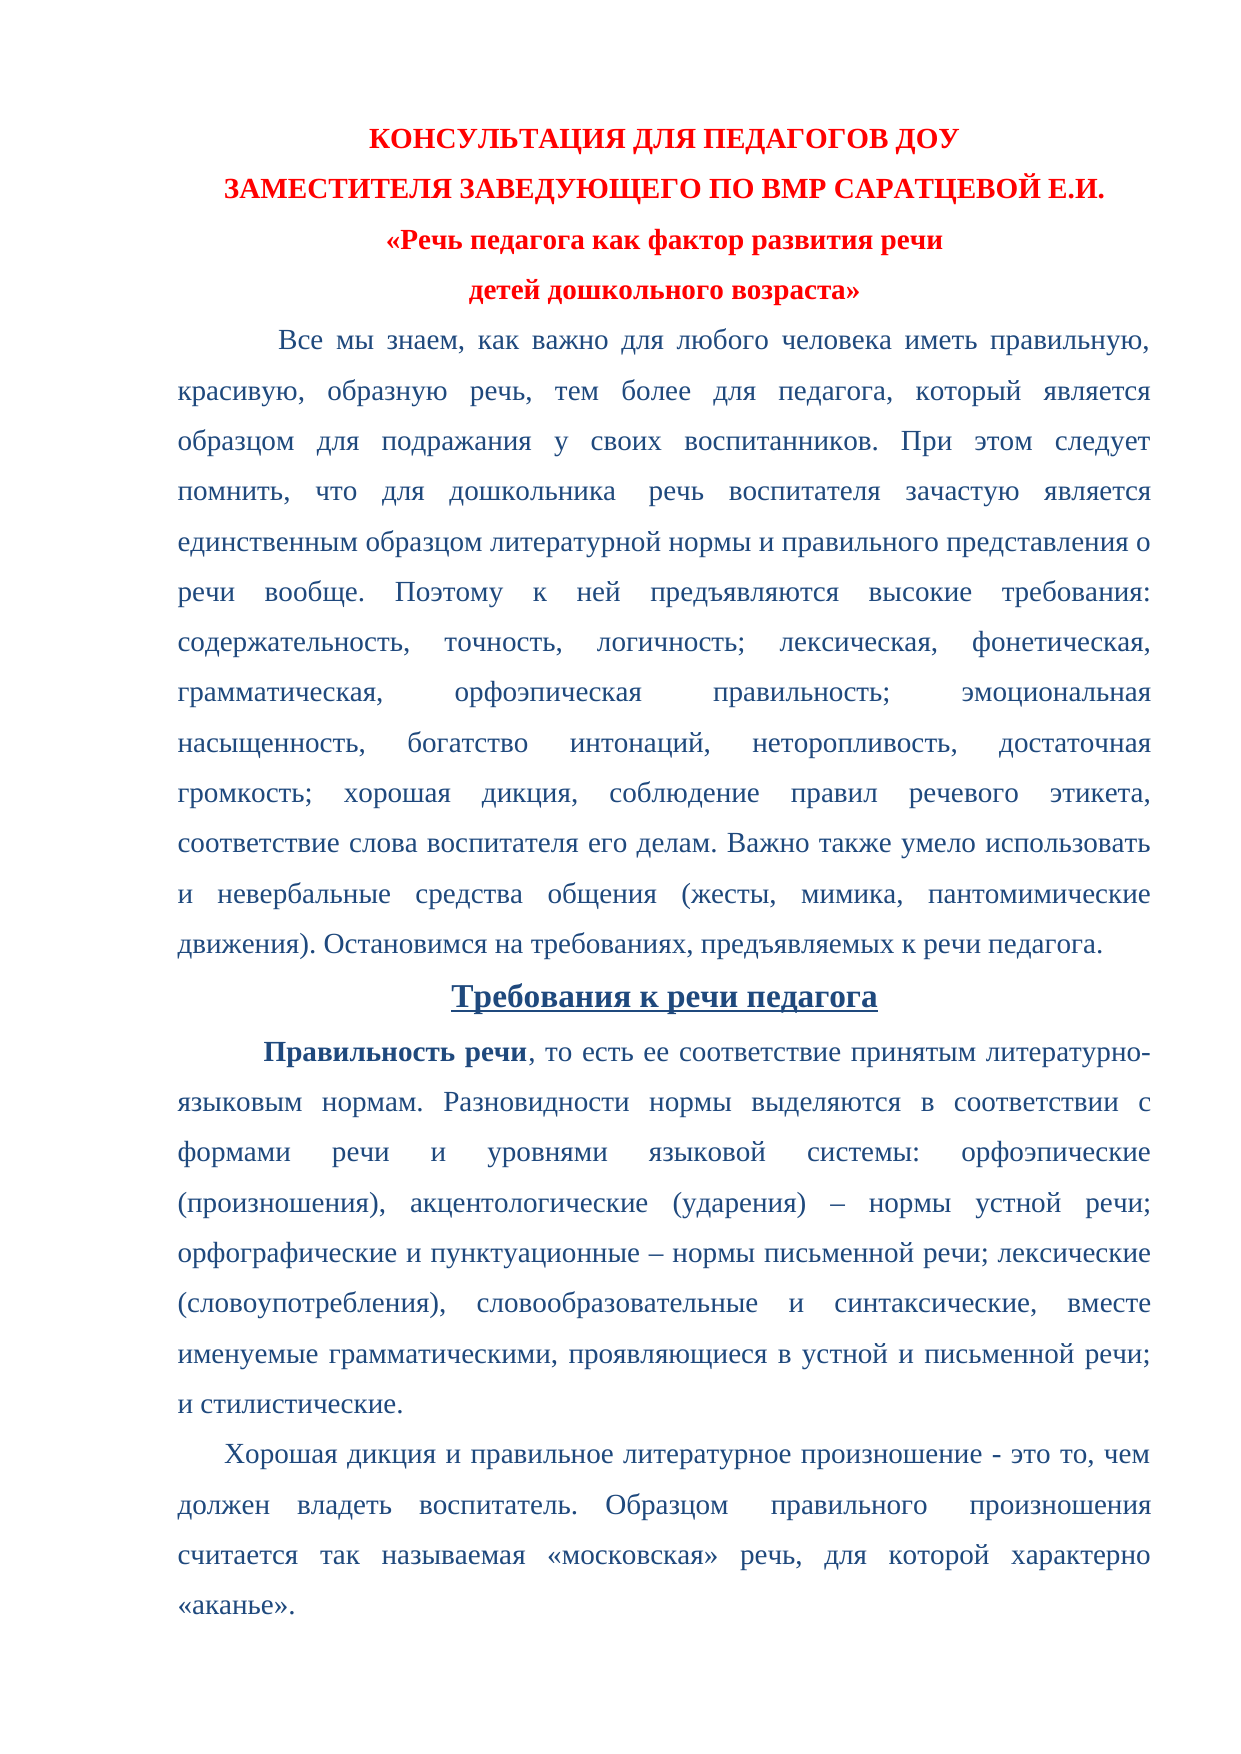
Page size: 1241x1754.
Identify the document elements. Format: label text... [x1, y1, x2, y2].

text «Речь педагога как фактор развития речи [177, 222, 1152, 255]
text Хорошая дикция и правильное литературное произношение - это то, чем должен владеть воспитатель. Образцом правильного произношения считается так называемая «московская» речь, для которой характерно «аканье». [177, 1436, 1152, 1621]
text КОНСУЛЬТАЦИЯ ДЛЯ ПЕДАГОГОВ ДОУ [177, 121, 1152, 155]
text детей дошкольного возраста» [177, 272, 1152, 306]
text ЗАМЕСТИТЕЛЯ ЗАВЕДУЮЩЕГО ПО ВМР САРАТЦЕВОЙ Е.И. [177, 171, 1152, 205]
text Все мы знаем, как важно для любого человека иметь правильную, красивую, образную речь, тем более для педагога, который является образцом для подражания у своих воспитанников. При этом следует помнить, что для дошкольника речь воспитателя зачастую является единственным образцом литературной нормы и правильного представления о речи вообще. Поэтому к ней предъявляются высокие требования: содержательность, точность, логичность; лексическая, фонетическая, грамматическая, орфоэпическая правильность; эмоциональная насыщенность, богатство интонаций, неторопливость, достаточная громкость; хорошая дикция, соблюдение правил речевого этикета, соответствие слова воспитателя его делам. Важно также умело использовать и невербальные средства общения (жесты, мимика, пантомимические движения). Остановимся на требованиях, предъявляемых к речи педагога. [177, 322, 1152, 960]
text Правильность речи, то есть ее соответствие принятым литературно-языковым нормам. Разновидности нормы выделяются в соответствии с формами речи и уровнями языковой системы: орфоэпические (произношения), акцентологические (ударения) – нормы устной речи; орфографические и пунктуационные – нормы письменной речи; лексические (словоупотребления), словообразовательные и синтаксические, вместе именуемые грамматическими, проявляющиеся в устной и письменной речи; и стилистические. [177, 1034, 1152, 1420]
text Требования к речи педагога [177, 976, 1152, 1015]
